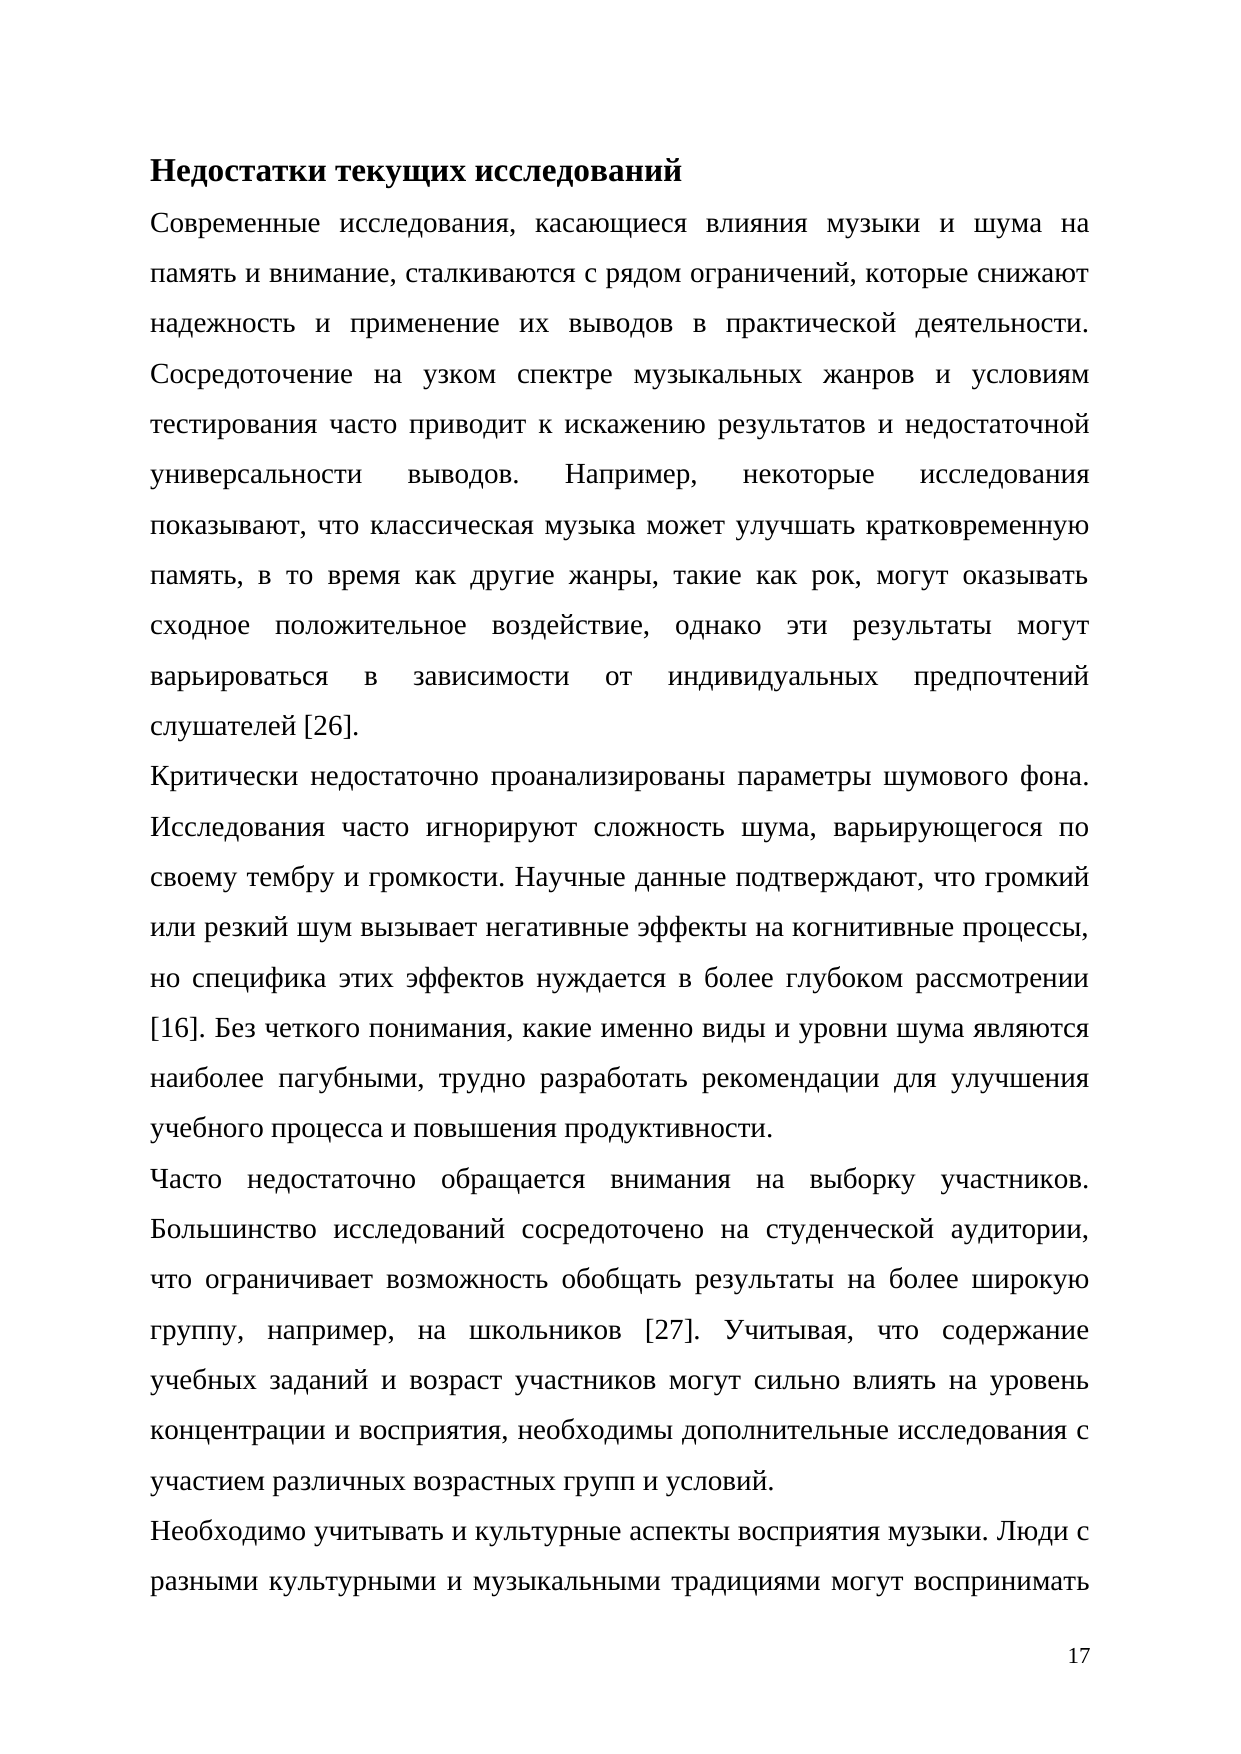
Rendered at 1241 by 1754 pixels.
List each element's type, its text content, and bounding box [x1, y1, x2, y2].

text Критически недостаточно проанализированы параметры шумового фона. Исследования часто игнорируют сложность шума, варьирующегося по своему тембру и громкости. Научные данные подтверждают, что громкий или резкий шум вызывает негативные эффекты на когнитивные процессы, но специфика этих эффектов нуждается в более глубоком рассмотрении [16]. Без четкого понимания, какие именно виды и уровни шума являются наиболее пагубными, трудно разработать рекомендации для улучшения учебного процесса и повышения продуктивности. [150, 758, 1090, 1144]
subtitle Недостатки текущих исследований [150, 150, 1090, 188]
text Современные исследования, касающиеся влияния музыки и шума на память и внимание, сталкиваются с рядом ограничений, которые снижают надежность и применение их выводов в практической деятельности. Сосредоточение на узком спектре музыкальных жанров и условиям тестирования часто приводит к искажению результатов и недостаточной универсальности выводов. Например, некоторые исследования показывают, что классическая музыка может улучшать кратковременную память, в то время как другие жанры, такие как рок, могут оказывать сходное положительное воздействие, однако эти результаты могут варьироваться в зависимости от индивидуальных предпочтений слушателей [26]. [150, 205, 1090, 742]
text Часто недостаточно обращается внимания на выборку участников. Большинство исследований сосредоточено на студенческой аудитории, что ограничивает возможность обобщать результаты на более широкую группу, например, на школьников [27]. Учитывая, что содержание учебных заданий и возраст участников могут сильно влиять на уровень концентрации и восприятия, необходимы дополнительные исследования с участием различных возрастных групп и условий. [150, 1161, 1090, 1496]
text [150, 1513, 1090, 1597]
